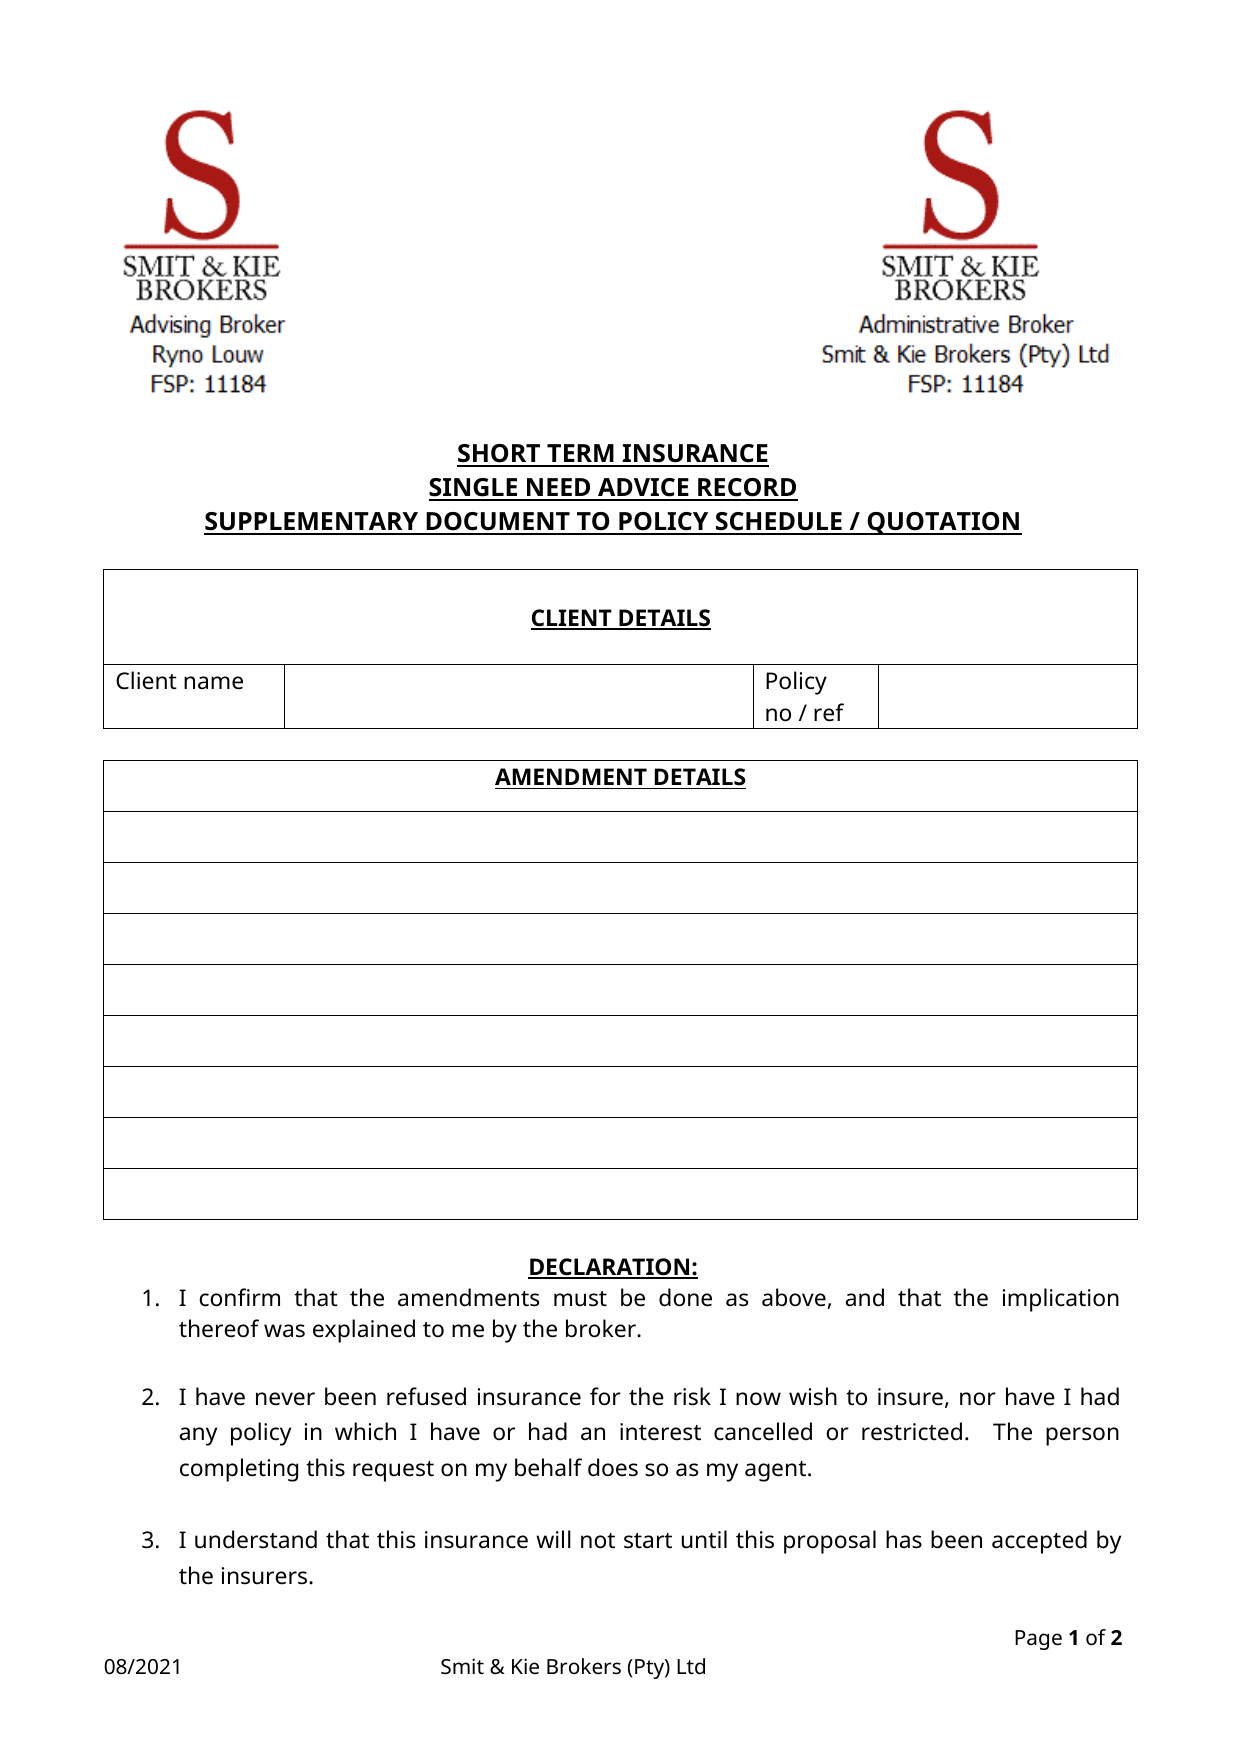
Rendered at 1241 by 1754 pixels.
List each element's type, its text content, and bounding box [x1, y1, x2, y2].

table_header AMENDMENT DETAILS [104, 761, 1137, 811]
list I understand that this insurance will not start until this proposal has been accepted by the insurers. [141, 1524, 1122, 1591]
table_cell [104, 965, 1137, 1015]
table_cell [879, 665, 1137, 728]
table_cell [285, 665, 753, 728]
text SINGLE NEED ADVICE RECORD [103, 470, 1122, 504]
text SHORT TERM INSURANCE [103, 436, 1122, 470]
picture [110, 103, 1116, 402]
table_cell [104, 1169, 1137, 1218]
list I confirm that the amendments must be done as above, and that the implication thereof was explained to me by the broker. [141, 1282, 1122, 1344]
table_cell [104, 1016, 1137, 1066]
text SUPPLEMENTARY DOCUMENT TO POLICY SCHEDULE / QUOTATION [103, 504, 1122, 538]
table_header CLIENT DETAILS [104, 570, 1137, 664]
text DECLARATION: [103, 1251, 1122, 1282]
table_cell [104, 914, 1137, 964]
table_cell [104, 863, 1137, 913]
table_cell [104, 1118, 1137, 1167]
table_cell Client name [104, 665, 284, 728]
table_cell Policy no / ref [754, 665, 878, 728]
table_cell [104, 1067, 1137, 1117]
list I have never been refused insurance for the risk I now wish to insure, nor have I had any policy in which I have or had an interest cancelled or restricted. The person completing this request on my behalf does so as my agent. [141, 1380, 1122, 1483]
table_cell [104, 812, 1137, 862]
